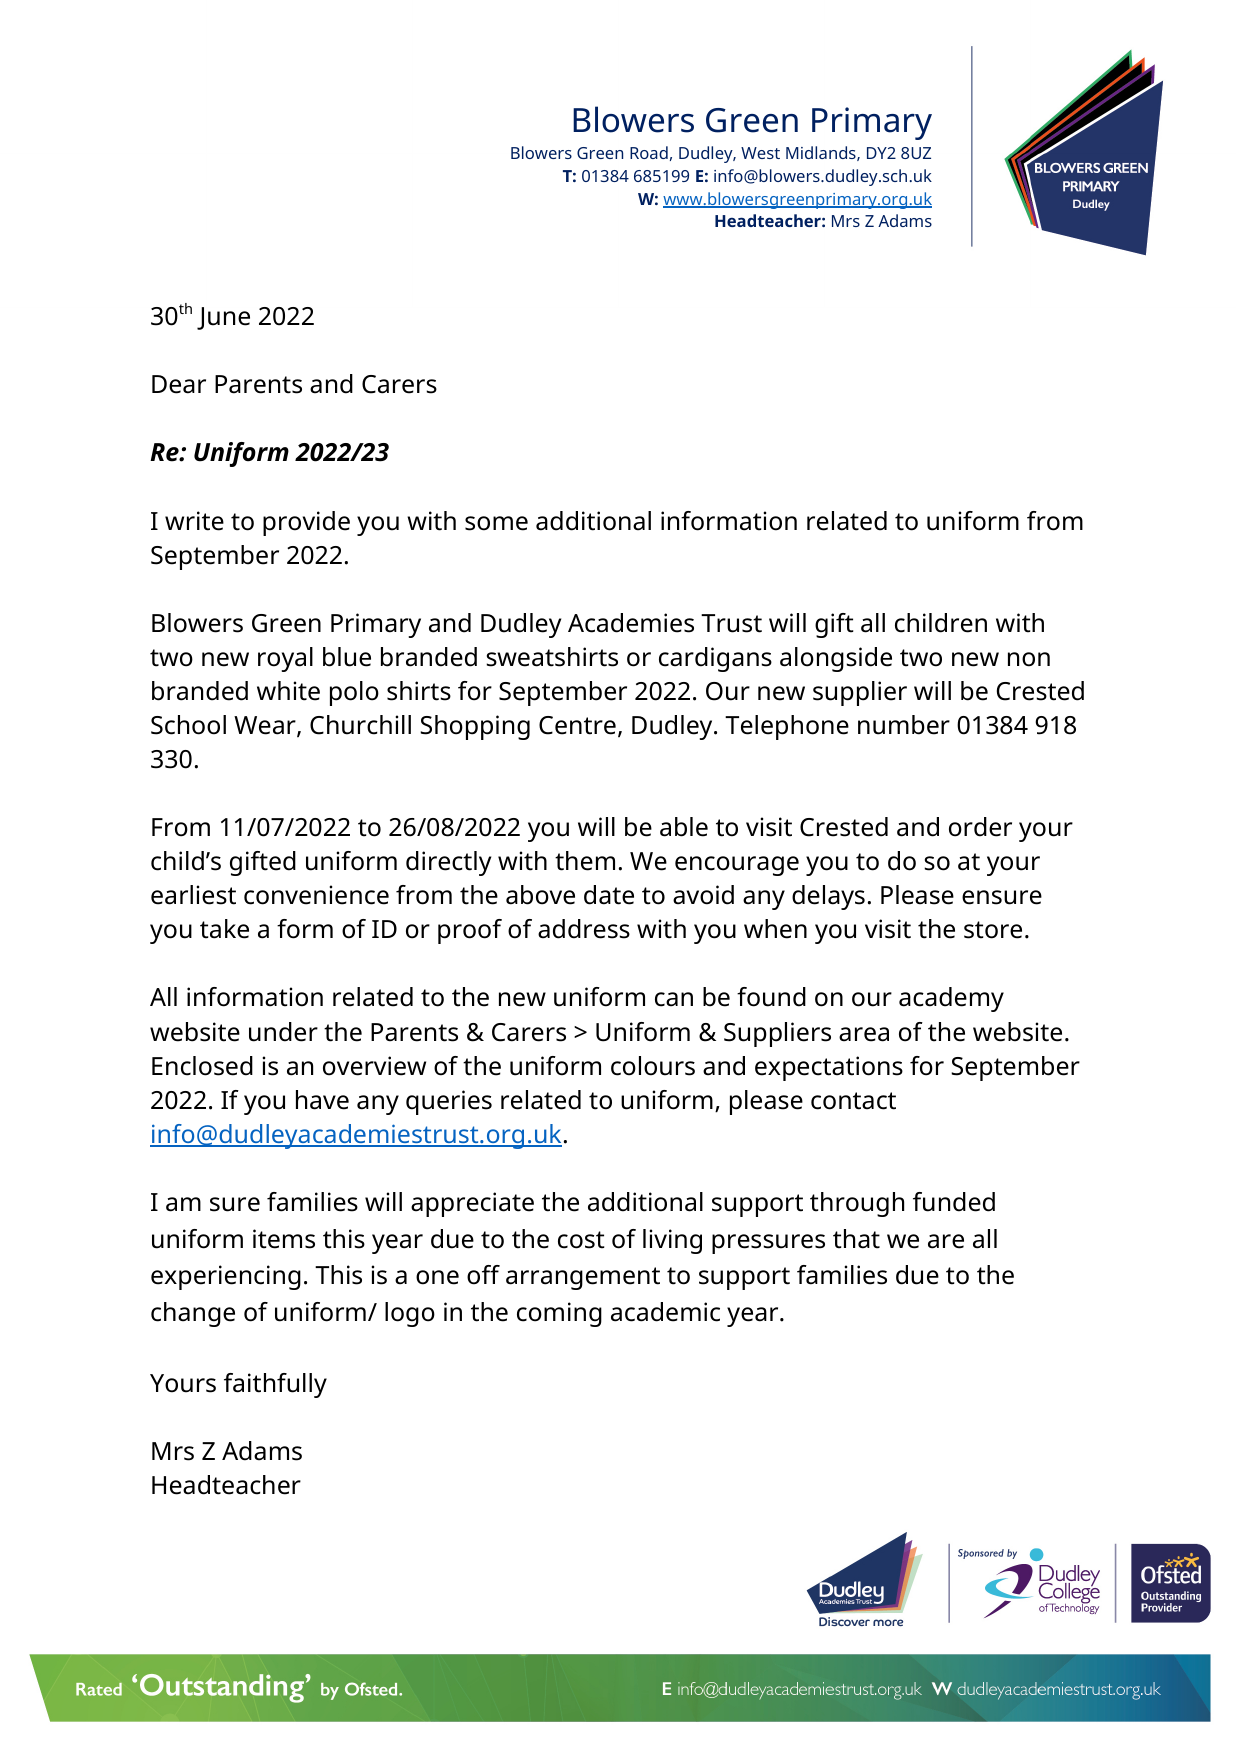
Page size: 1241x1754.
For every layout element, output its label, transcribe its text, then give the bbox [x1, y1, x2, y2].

picture [0, 1517, 1241, 1752]
text From 11/07/2022 to 26/08/2022 you will be able to visit Crested and order your child’s gifted uniform directly with them. We encourage you to do so at your earliest convenience from the above date to avoid any delays. Please ensure you take a form of ID or proof of address with you when you visit the store. [150, 810, 1090, 946]
text Blowers Green Primary and Dudley Academies Trust will gift all children with two new royal blue branded sweatshirts or cardigans alongside two new non branded white polo shirts for September 2022. Our new supplier will be Crested School Wear, Churchill Shopping Centre, Dudley. Telephone number 01384 918 330. [150, 605, 1090, 776]
text I am sure families will appreciate the additional support through funded uniform items this year due to the cost of living pressures that we are all experiencing. This is a one off arrangement to support families due to the change of uniform/ logo in the coming academic year. [150, 1184, 1090, 1329]
text Re: Uniform 2022/23 [150, 435, 1090, 469]
text Dear Parents and Carers [150, 367, 1090, 401]
text I write to provide you with some additional information related to uniform from September 2022. [150, 503, 1090, 571]
picture [0, 0, 1237, 308]
text 30th June 2022 [150, 299, 1090, 333]
text All information related to the new uniform can be found on our academy website under the Parents & Carers > Uniform & Suppliers area of the website. Enclosed is an overview of the uniform colours and expectations for September 2022. If you have any queries related to uniform, please contact info@dudleyacademiestrust.org.uk. [150, 980, 1090, 1150]
text Yours faithfully [150, 1366, 1090, 1400]
text Mrs Z Adams Headteacher [150, 1434, 1090, 1502]
